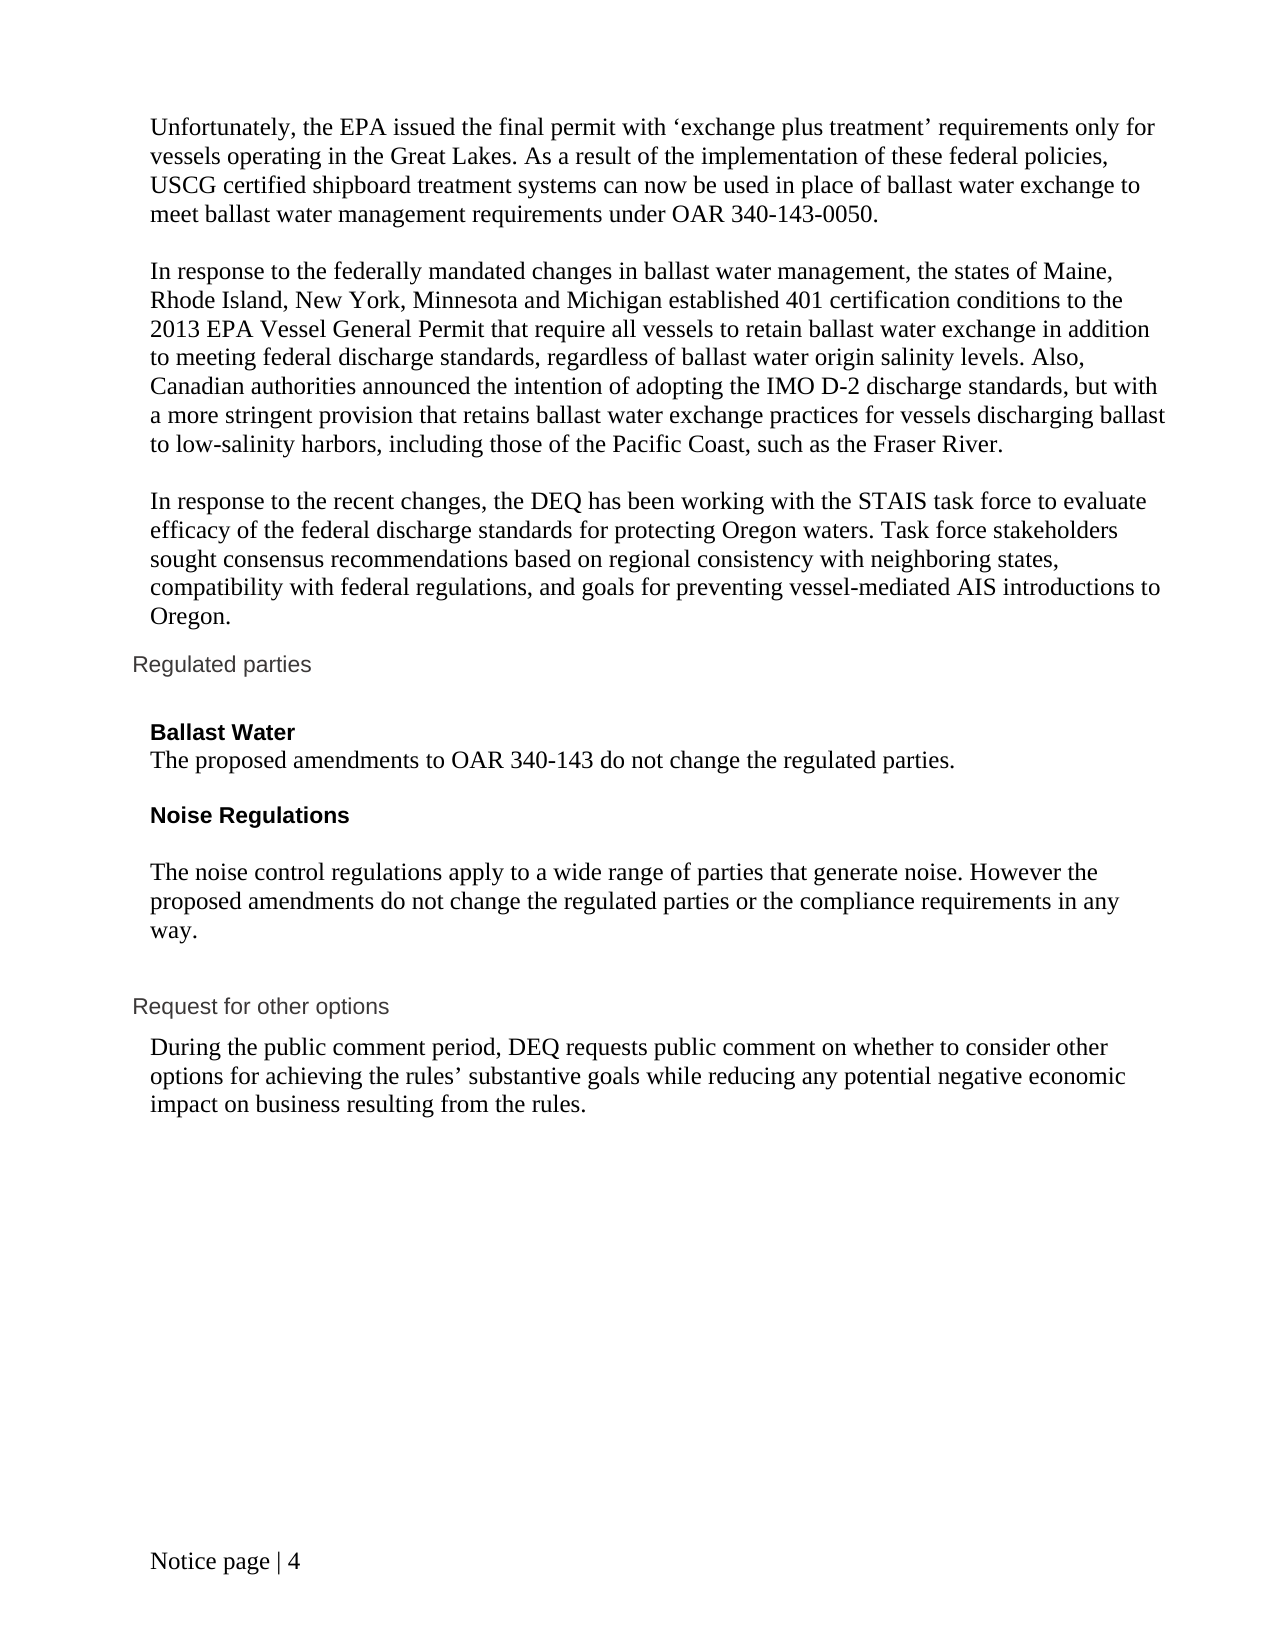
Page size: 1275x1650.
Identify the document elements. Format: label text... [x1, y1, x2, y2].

text The noise control regulations apply to a wide range of parties that generate noise. However the proposed amendments do not change the regulated parties or the compliance requirements in any way. [150, 857, 1170, 944]
text In response to the federally mandated changes in ballast water management, the states of Maine, Rhode Island, New York, Minnesota and Michigan established 401 certification conditions to the 2013 EPA Vessel General Permit that require all vessels to retain ballast water exchange in addition to meeting federal discharge standards, regardless of ballast water origin salinity levels. Also, Canadian authorities announced the intention of adopting the IMO D-2 discharge standards, but with a more stringent provision that retains ballast water exchange practices for vessels discharging ballast to low-salinity harbors, including those of the Pacific Coast, such as the Fraser River. [150, 256, 1170, 457]
text In response to the recent changes, the DEQ has been working with the STAIS task force to evaluate efficacy of the federal discharge standards for protecting Oregon waters. Task force stakeholders sought consensus recommendations based on regional consistency with neighboring states, compatibility with federal regulations, and goals for preventing vessel-mediated AIS introductions to Oregon. [150, 486, 1170, 630]
subtitle Request for other options [132, 993, 1170, 1019]
text The proposed amendments to OAR 340-143 do not change the regulated parties. [150, 745, 1170, 773]
text During the public comment period, DEQ requests public comment on whether to consider other options for achieving the rules’ substantive goals while reducing any potential negative economic impact on business resulting from the rules. [150, 1032, 1170, 1118]
subtitle Regulated parties [132, 651, 1170, 677]
text Ballast Water [150, 718, 1170, 745]
text Noise Regulations [150, 802, 1170, 829]
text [150, 112, 1170, 227]
